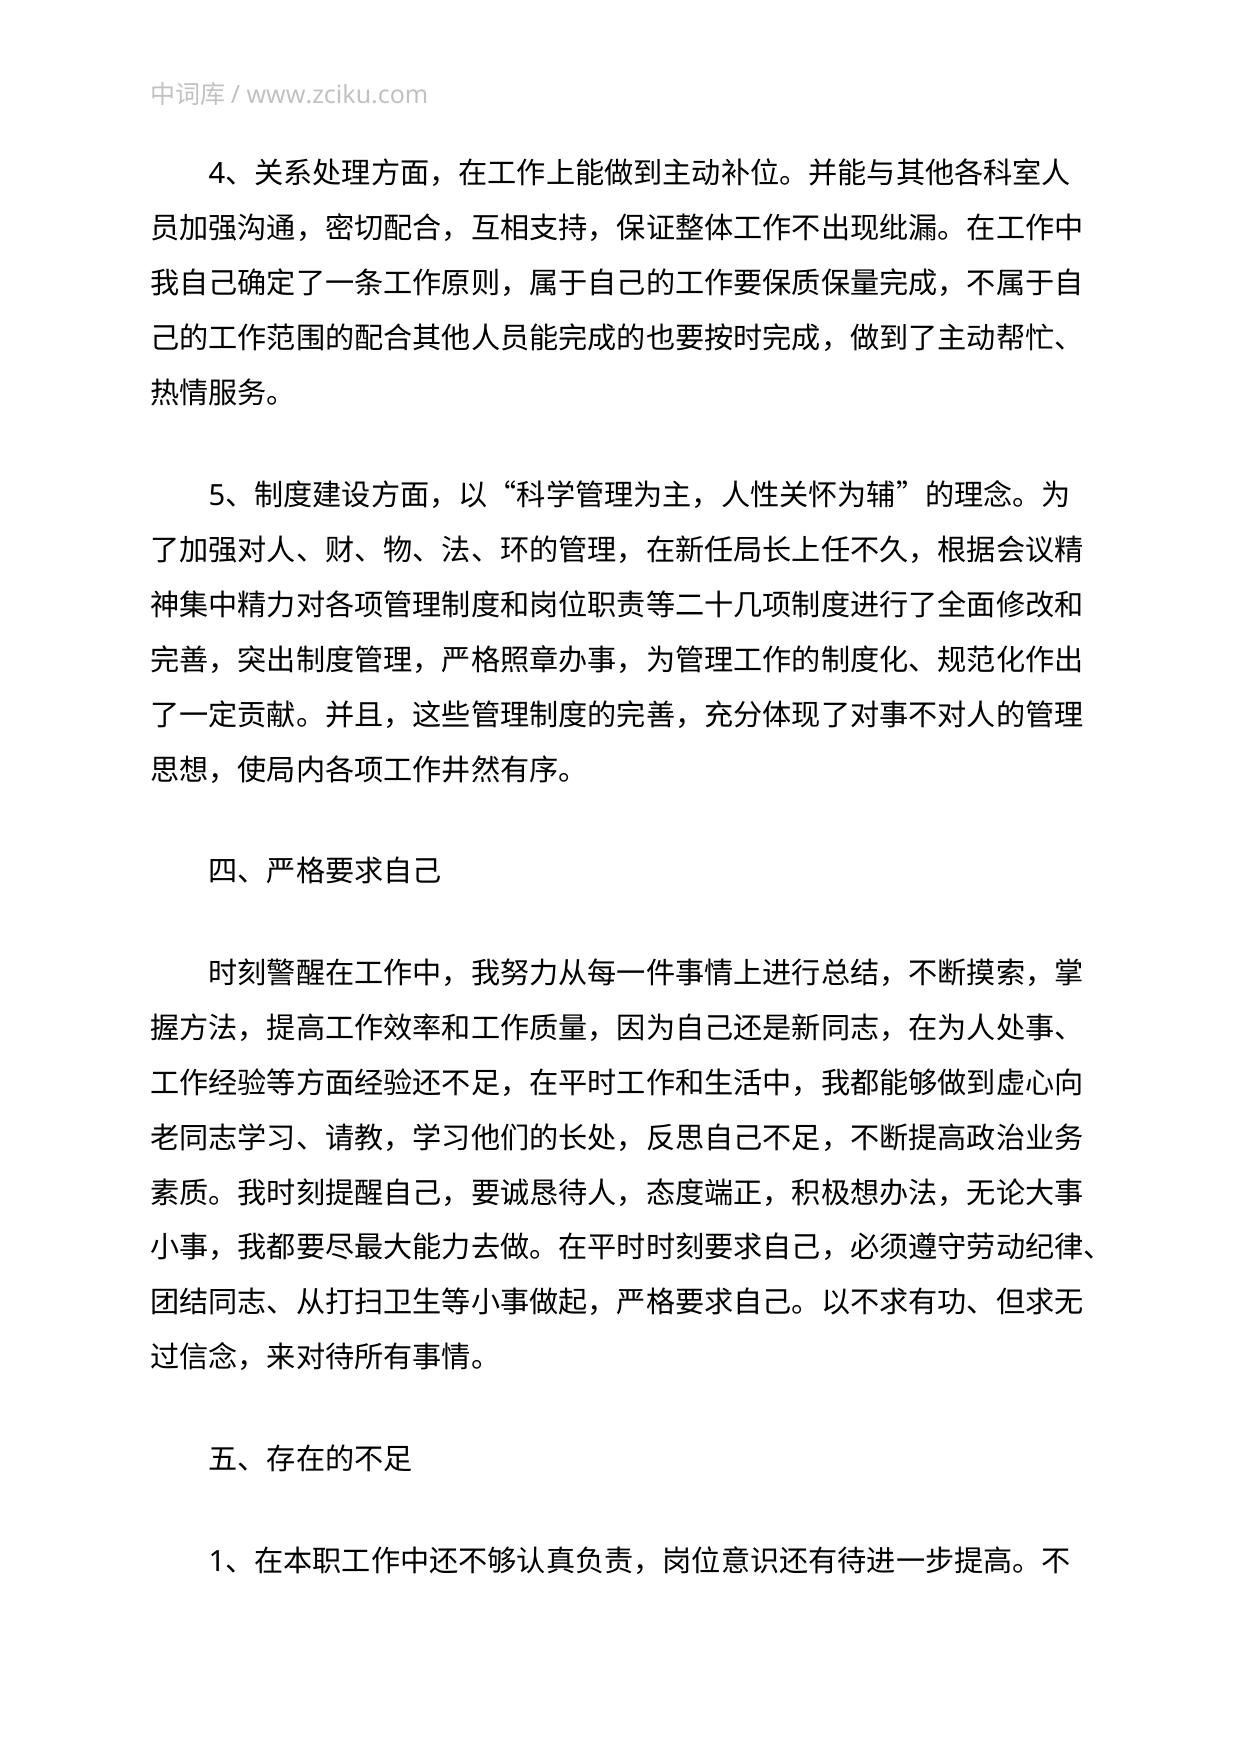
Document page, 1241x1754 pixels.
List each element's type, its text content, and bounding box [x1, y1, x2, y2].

text 4、关系处理方面，在工作上能做到主动补位。并能与其他各科室人员加强沟通，密切配合，互相支持，保证整体工作不出现纰漏。在工作中我自己确定了一条工作原则，属于自己的工作要保质保量完成，不属于自己的工作范围的配合其他人员能完成的也要按时完成，做到了主动帮忙、热情服务。 [150, 150, 1090, 412]
text 四、严格要求自己 [150, 848, 1090, 890]
text 5、制度建设方面，以“科学管理为主，人性关怀为辅”的理念。为了加强对人、财、物、法、环的管理，在新任局长上任不久，根据会议精神集中精力对各项管理制度和岗位职责等二十几项制度进行了全面修改和完善，突出制度管理，严格照章办事，为管理工作的制度化、规范化作出了一定贡献。并且，这些管理制度的完善，充分体现了对事不对人的管理思想，使局内各项工作井然有序。 [150, 471, 1090, 788]
text 五、存在的不足 [150, 1436, 1090, 1478]
text 时刻警醒在工作中，我努力从每一件事情上进行总结，不断摸索，掌握方法，提高工作效率和工作质量，因为自己还是新同志，在为人处事、工作经验等方面经验还不足，在平时工作和生活中，我都能够做到虚心向老同志学习、请教，学习他们的长处，反思自己不足，不断提高政治业务素质。我时刻提醒自己，要诚恳待人，态度端正，积极想办法，无论大事小事，我都要尽最大能力去做。在平时时刻要求自己，必须遵守劳动纪律、团结同志、从打扫卫生等小事做起，严格要求自己。以不求有功、但求无过信念，来对待所有事情。 [150, 949, 1090, 1376]
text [150, 1537, 1090, 1580]
